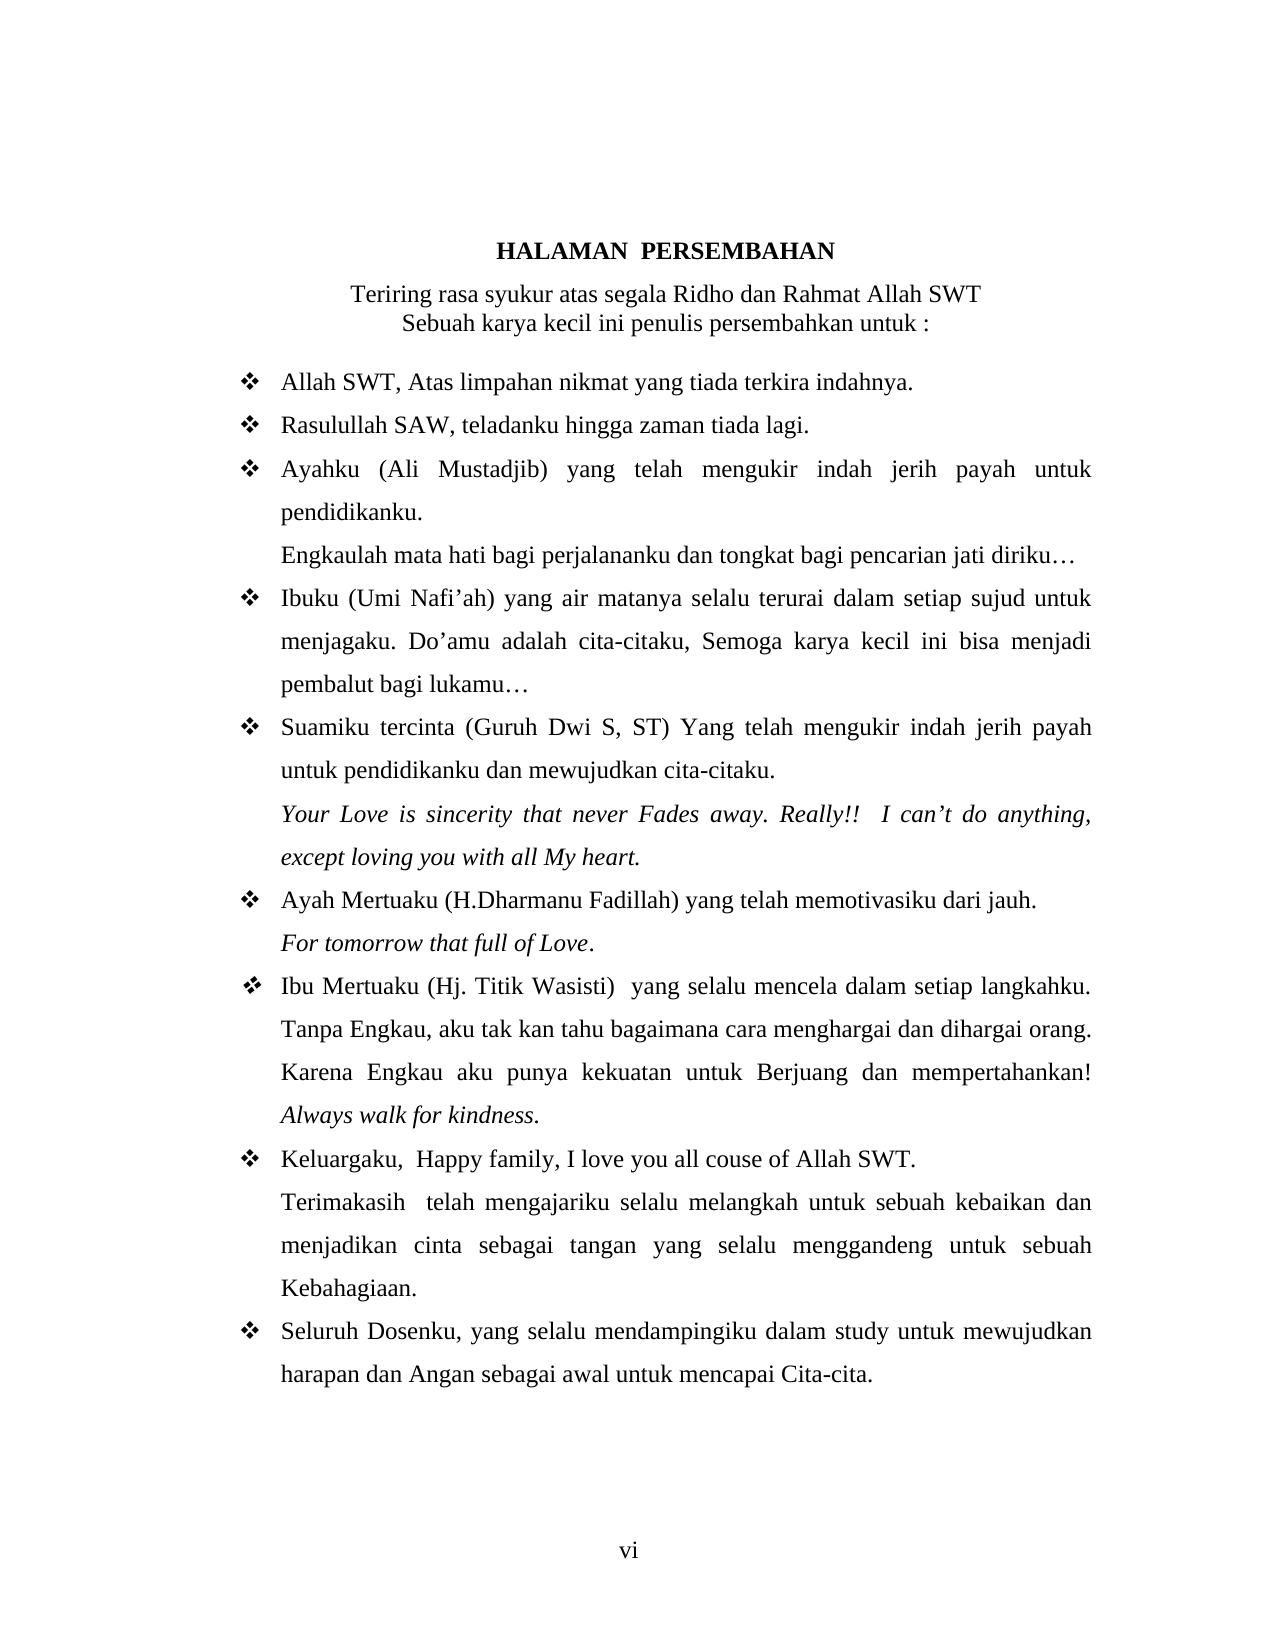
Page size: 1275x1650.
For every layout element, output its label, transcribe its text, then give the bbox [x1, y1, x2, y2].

list Keluargaku, Happy family, I love you all couse of Allah SWT. [239, 1144, 1093, 1172]
list Ibu Mertuaku (Hj. Titik Wasisti) yang selalu mencela dalam setiap langkahku. Tanpa Engkau, aku tak kan tahu bagaimana cara menghargai dan dihargai orang. Karena Engkau aku punya kekuatan untuk Berjuang dan mempertahankan! Always walk for kindness. [239, 971, 1093, 1129]
text Sebuah karya kecil ini penulis persembahkan untuk : [236, 308, 1093, 337]
list Rasulullah SAW, teladanku hingga zaman tiada lagi. [239, 411, 1093, 439]
list Seluruh Dosenku, yang selalu mendampingiku dalam study untuk mewujudkan harapan dan Angan sebagai awal untuk mencapai Cita-cita. [239, 1316, 1093, 1388]
list Suamiku tercinta (Guruh Dwi S, ST) Yang telah mengukir indah jerih payah untuk pendidikanku dan mewujudkan cita-citaku. [239, 712, 1093, 784]
list Ayah Mertuaku (H.Dharmanu Fadillah) yang telah memotivasiku dari jauh. [239, 885, 1093, 914]
list Terimakasih telah mengajariku selalu melangkah untuk sebuah kebaikan dan menjadikan cinta sebagai tangan yang selalu menggandeng untuk sebuah Kebahagiaan. [281, 1187, 1093, 1302]
list Ibuku (Umi Nafi’ah) yang air matanya selalu terurai dalam setiap sujud untuk menjagaku. Do’amu adalah cita-citaku, Semoga karya kecil ini bisa menjadi pembalut bagi lukamu… [239, 583, 1093, 698]
list Engkaulah mata hati bagi perjalananku dan tongkat bagi pencarian jati diriku… [281, 540, 1093, 569]
list Allah SWT, Atas limpahan nikmat yang tiada terkira indahnya. [239, 367, 1093, 396]
list Ayahku (Ali Mustadjib) yang telah mengukir indah jerih payah untuk pendidikanku. [239, 454, 1093, 526]
list For tomorrow that full of Love. [281, 928, 1093, 957]
list Your Love is sincerity that never Fades away. Really!! I can’t do anything, except loving you with all My heart. [281, 799, 1093, 871]
text Teriring rasa syukur atas segala Ridho dan Rahmat Allah SWT [236, 279, 1093, 308]
text HALAMAN PERSEMBAHAN [236, 236, 1093, 265]
